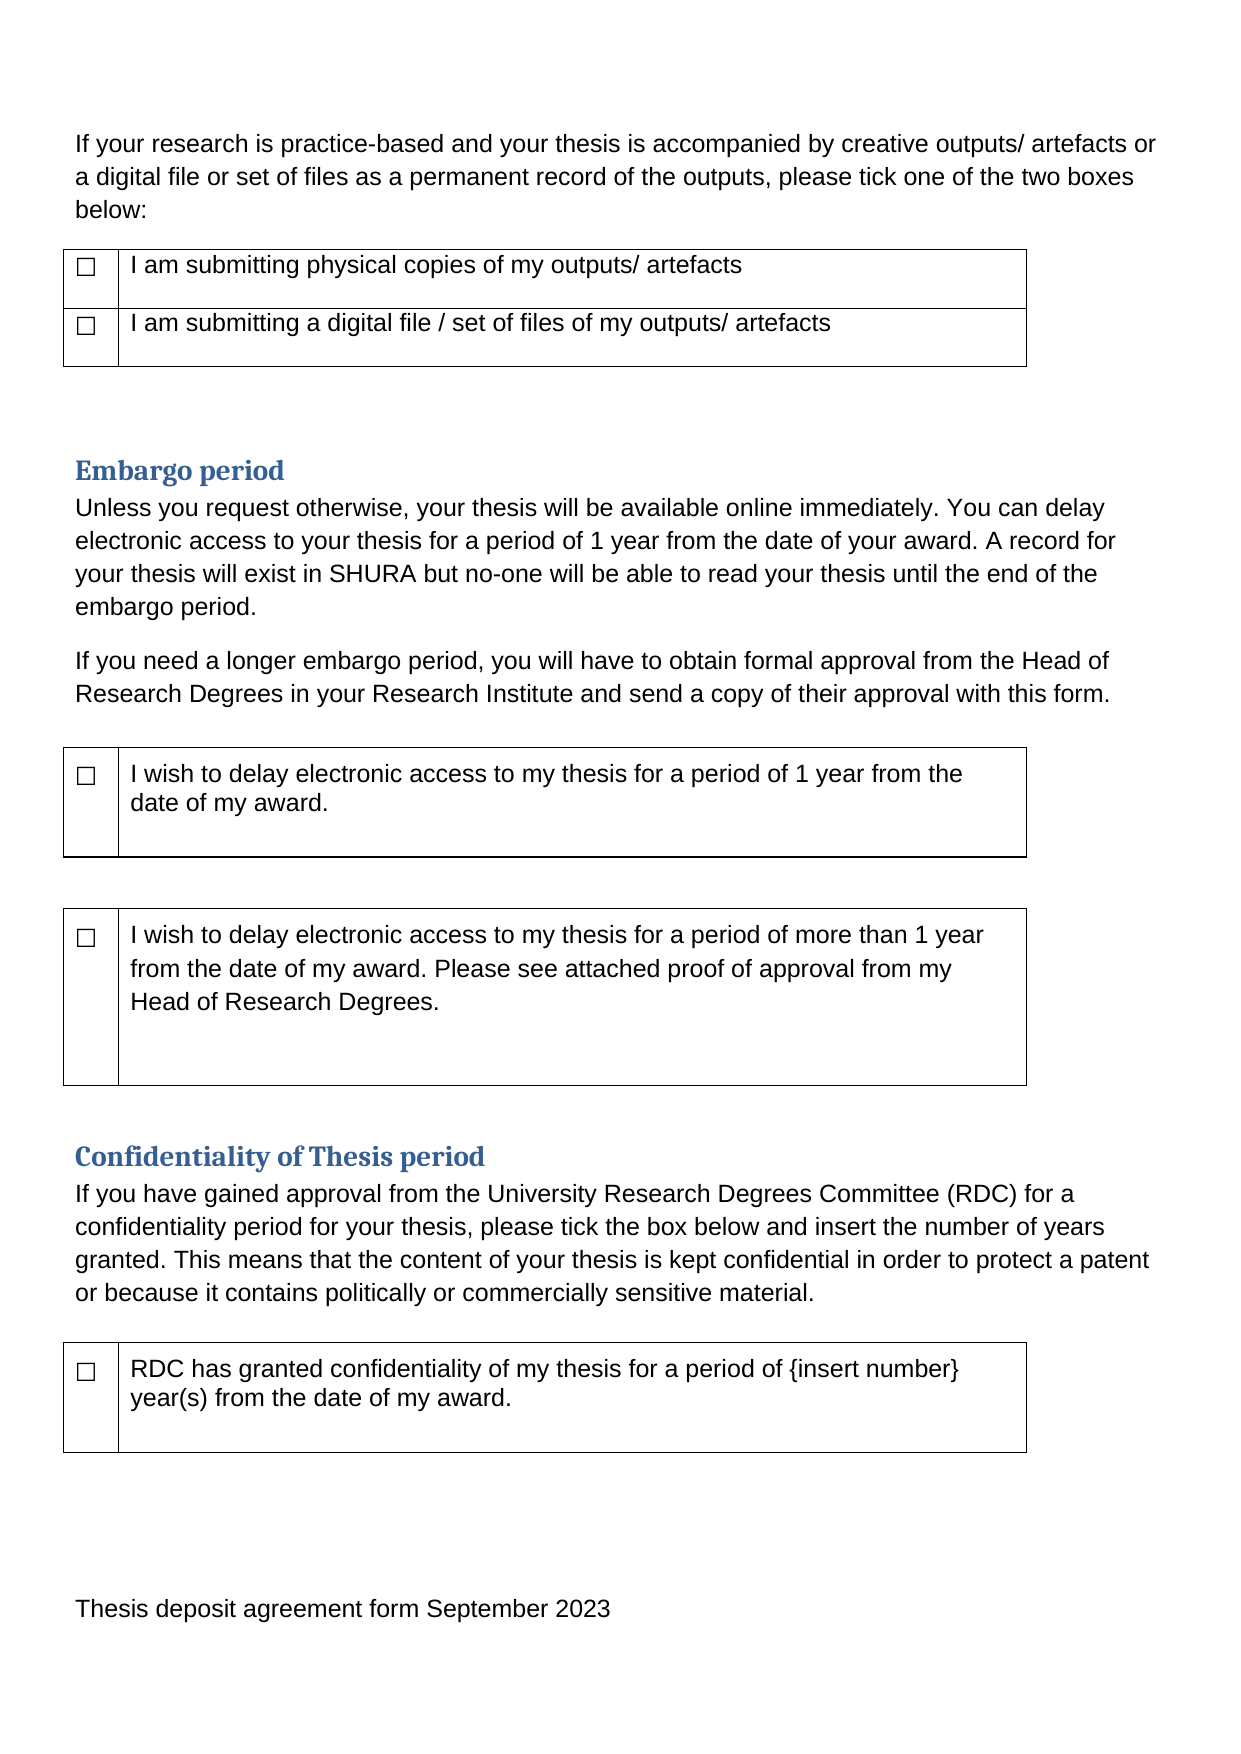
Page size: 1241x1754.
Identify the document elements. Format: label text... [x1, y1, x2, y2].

table_header [64, 250, 118, 307]
subtitle Confidentiality of Thesis period [75, 977, 1165, 1173]
table_header RDC has granted confidentiality of my thesis for a period of {insert number} year(s) from the date of my award. [119, 1343, 1026, 1452]
subtitle Embargo period [75, 454, 1165, 488]
table_header [64, 1343, 118, 1452]
table_header I wish to delay electronic access to my thesis for a period of more than 1 year from the date of my award. Please see attached proof of approval from my Head of Research Degrees. [119, 909, 1026, 1085]
table_header I wish to delay electronic access to my thesis for a period of 1 year from the date of my award. [119, 748, 1026, 856]
table_cell [64, 309, 118, 366]
table_cell I am submitting a digital file / set of files of my outputs/ artefacts [119, 309, 1026, 366]
table_header [64, 748, 118, 856]
text If your research is practice-based and your thesis is accompanied by creative outputs/ artefacts or a digital file or set of files as a permanent record of the outputs, please tick one of the two boxes below: [75, 129, 1165, 224]
table_header I am submitting physical copies of my outputs/ artefacts [119, 250, 1026, 307]
table_header [64, 909, 118, 1085]
text If you need a longer embargo period, you will have to obtain formal approval from the Head of Research Degrees in your Research Institute and send a copy of their approval with this form. [75, 646, 1165, 707]
text Unless you request otherwise, your thesis will be available online immediately. You can delay electronic access to your thesis for a period of 1 year from the date of your award. A record for your thesis will exist in SHURA but no-one will be able to read your thesis until the end of the embargo period. [75, 493, 1165, 621]
text If you have gained approval from the University Research Degrees Committee (RDC) for a confidentiality period for your thesis, please tick the box below and insert the number of years granted. This means that the content of your thesis is kept confidential in order to protect a patent or because it contains politically or commercially sensitive material. [75, 1178, 1165, 1306]
